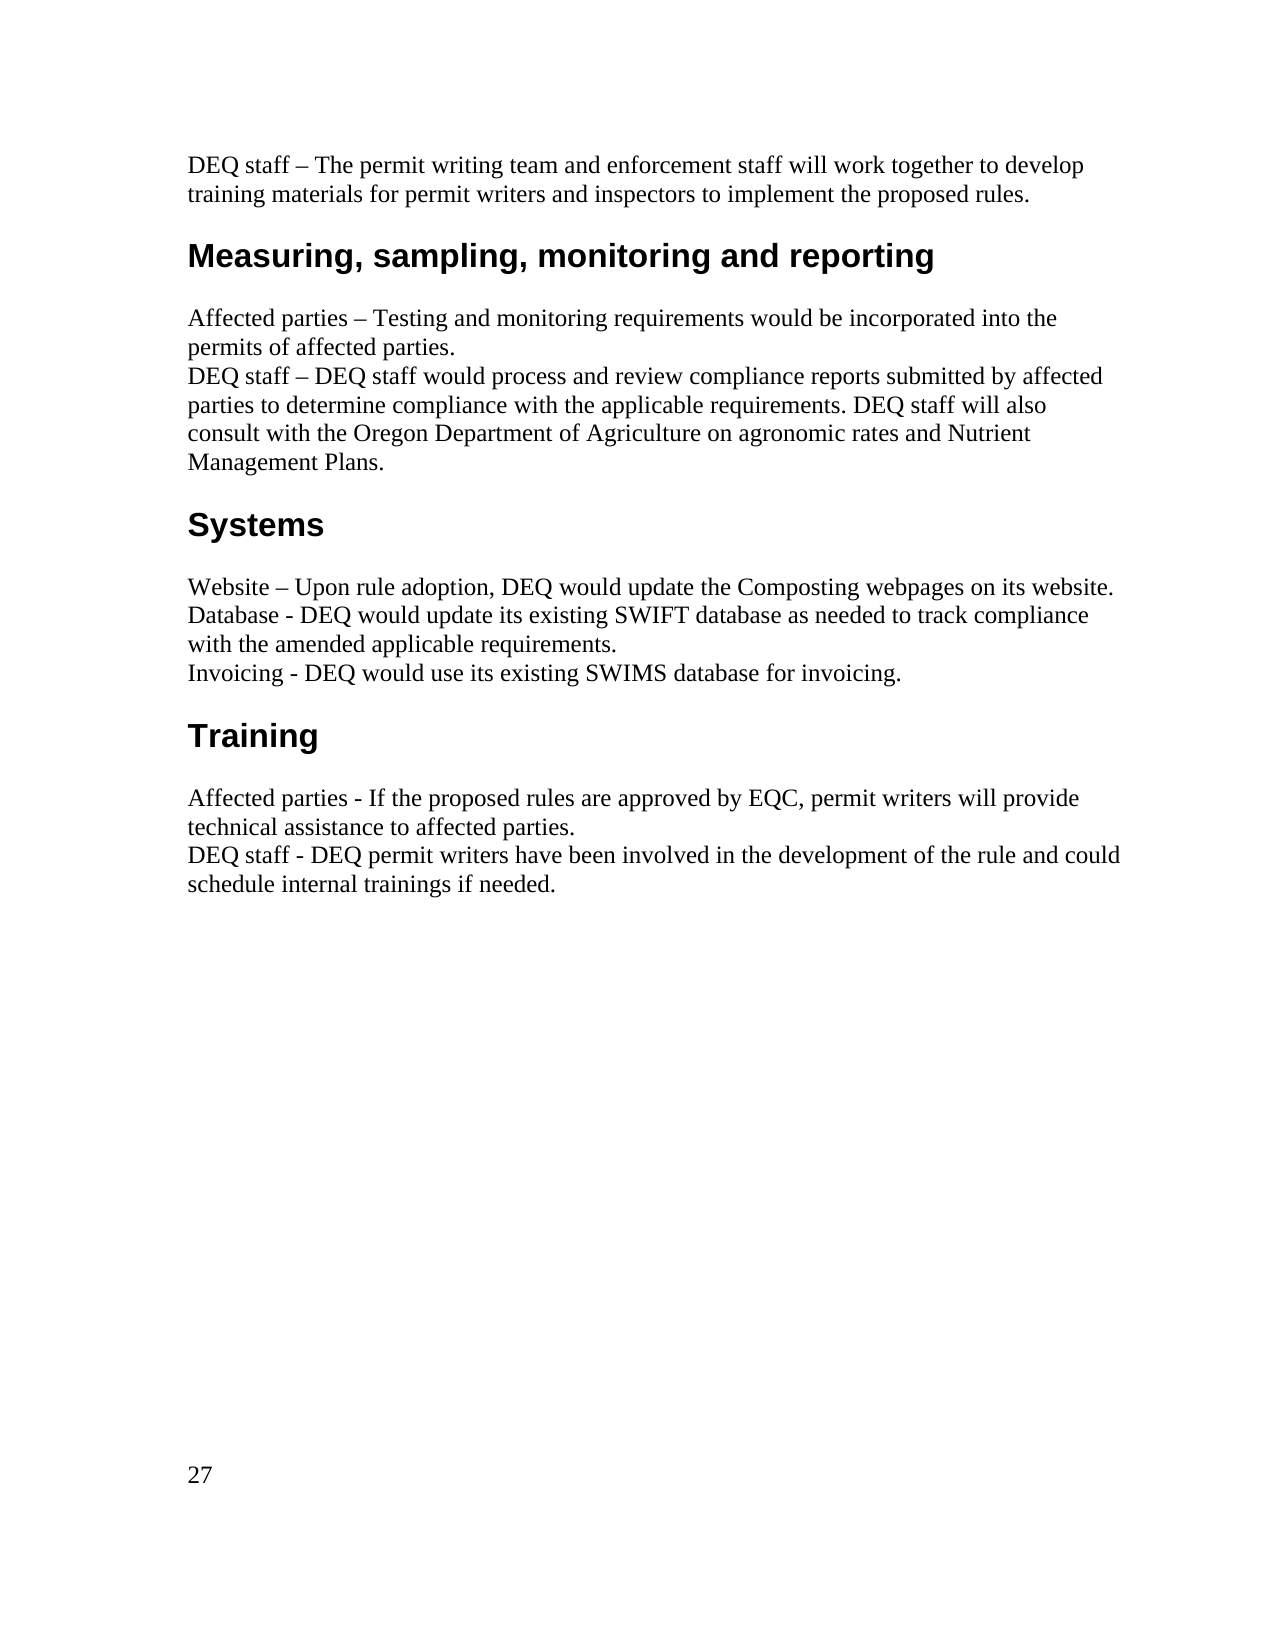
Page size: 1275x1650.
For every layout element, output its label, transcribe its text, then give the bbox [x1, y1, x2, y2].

text DEQ staff - DEQ permit writers have been involved in the development of the rule and could schedule internal trainings if needed. [187, 840, 1125, 898]
text DEQ staff – DEQ staff would process and review compliance reports submitted by affected parties to determine compliance with the applicable requirements. DEQ staff will also consult with the Oregon Department of Agriculture on agronomic rates and Nutrient Management Plans. [187, 361, 1125, 476]
subtitle Measuring, sampling, monitoring and reporting [187, 236, 1125, 275]
text Invoicing - DEQ would use its existing SWIMS database for invoicing. [187, 658, 1125, 687]
subtitle Systems [187, 505, 1125, 543]
text Affected parties - If the proposed rules are approved by EQC, permit writers will provide technical assistance to affected parties. [187, 783, 1125, 840]
text DEQ staff – The permit writing team and enforcement staff will work together to develop training materials for permit writers and inspectors to implement the proposed rules. [187, 150, 1125, 207]
text Affected parties – Testing and monitoring requirements would be incorporated into the permits of affected parties. [187, 303, 1125, 361]
text Database - DEQ would update its existing SWIFT database as needed to track compliance with the amended applicable requirements. [187, 601, 1125, 658]
subtitle Training [187, 716, 1125, 754]
text Website – Upon rule adoption, DEQ would update the Composting webpages on its website. [187, 572, 1125, 601]
